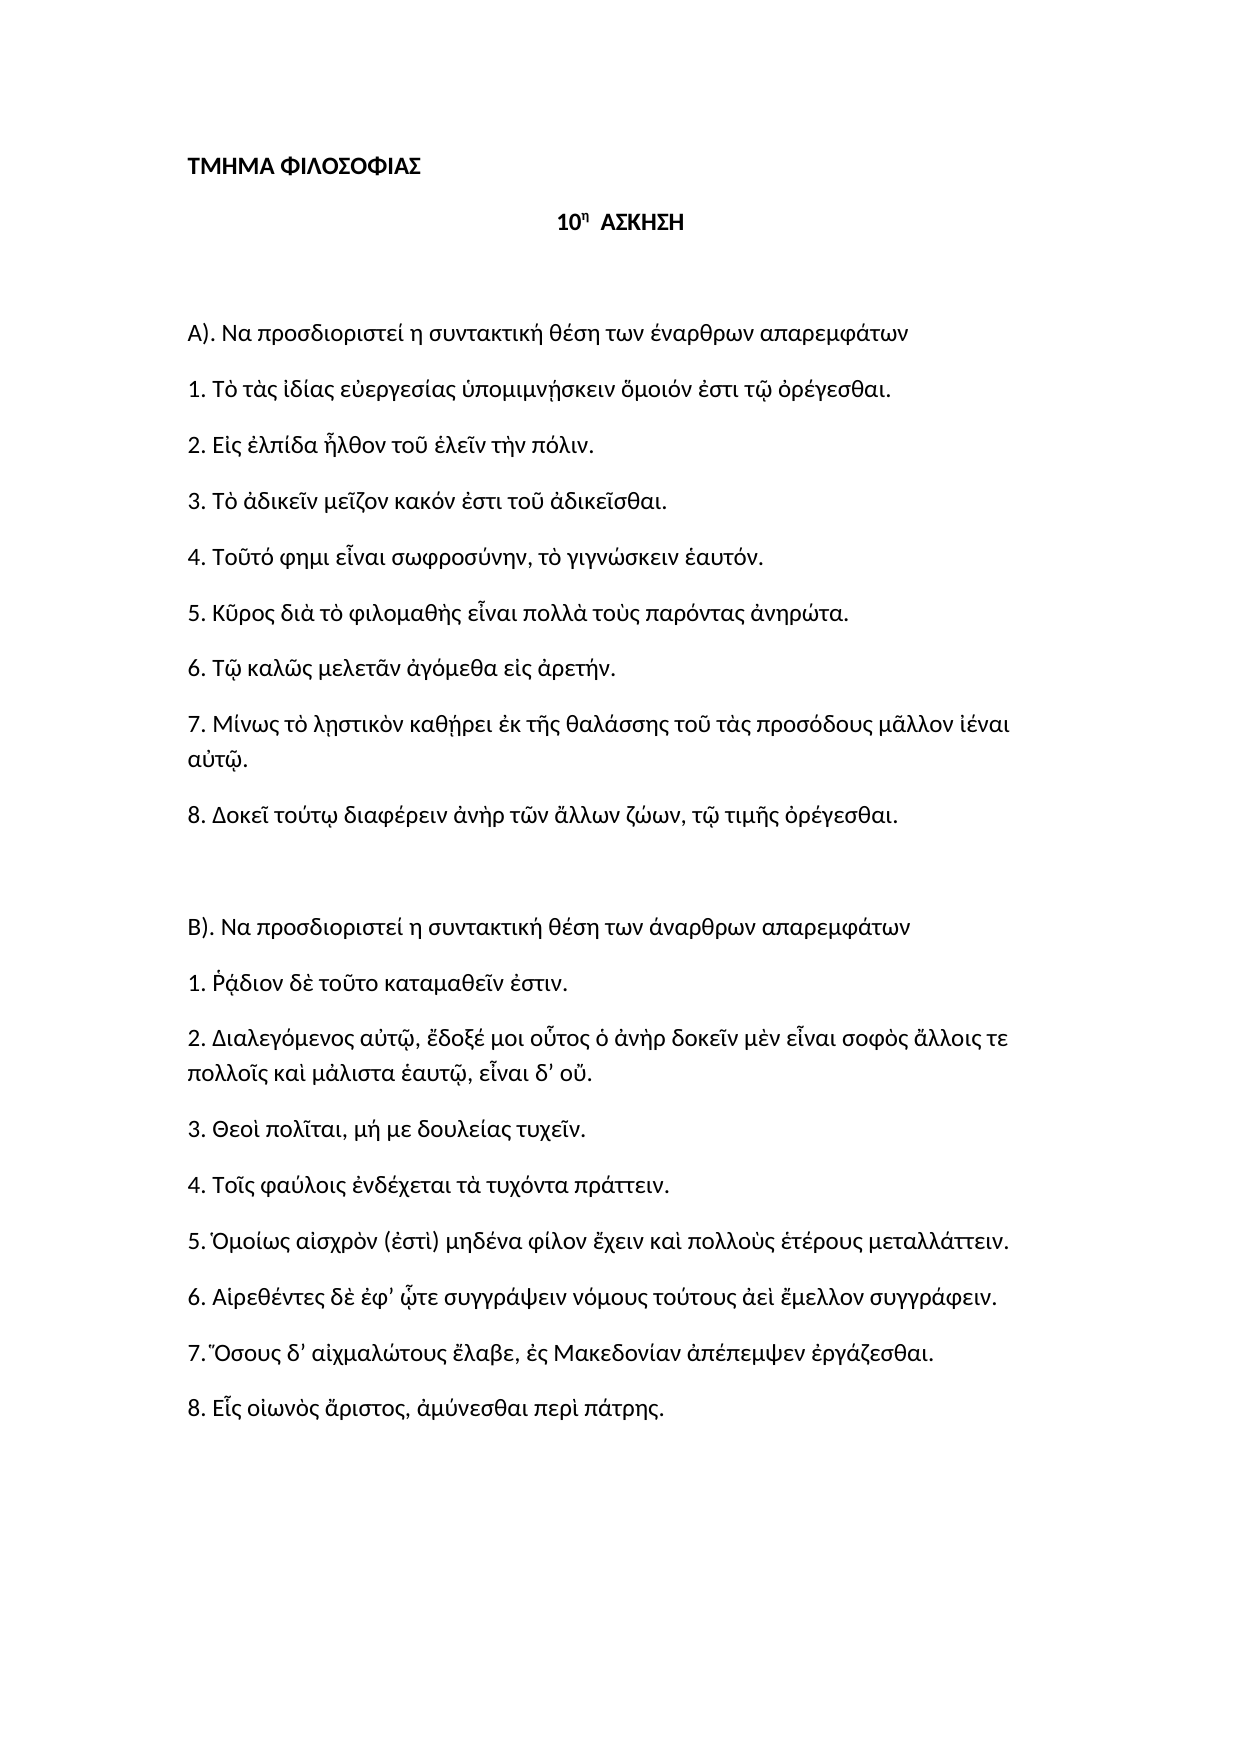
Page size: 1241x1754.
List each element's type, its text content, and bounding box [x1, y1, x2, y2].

text 8. Δοκεῖ τούτῳ διαφέρειν ἀνὴρ τῶν ἄλλων ζώων, τῷ τιμῆς ὀρέγεσθαι. [187, 799, 1053, 830]
text 3. Θεοὶ πολῖται, μή με δουλείας τυχεῖν. [187, 1113, 1053, 1144]
text 7. Ὅσους δ’ αἰχμαλώτους ἔλαβε, ἐς Μακεδονίαν ἀπέπεμψεν ἐργάζεσθαι. [187, 1337, 1053, 1367]
text 5. Ὁμοίως αἰσχρὸν (ἐστὶ) μηδένα φίλον ἔχειν καὶ πολλοὺς ἑτέρους μεταλλάττειν. [187, 1225, 1053, 1256]
text 2. Εἰς ἐλπίδα ἦλθον τοῦ ἑλεῖν τὴν πόλιν. [187, 429, 1053, 460]
text 5. Κῦρος διὰ τὸ φιλομαθὴς εἶναι πολλὰ τοὺς παρόντας ἀνηρώτα. [187, 597, 1053, 627]
text 4. Τοῦτό φημι εἶναι σωφροσύνην, τὸ γιγνώσκειν ἑαυτόν. [187, 541, 1053, 571]
text ΤΜΗΜΑ ΦΙΛΟΣΟΦΙΑΣ [187, 150, 1053, 181]
text 3. Τὸ ἀδικεῖν μεῖζον κακόν ἐστι τοῦ ἀδικεῖσθαι. [187, 485, 1053, 516]
text 2. Διαλεγόμενος αὐτῷ, ἔδοξέ μοι οὗτος ὁ ἀνὴρ δοκεῖν μὲν εἶναι σοφὸς ἄλλοις τε πολλοῖς καὶ μἀλιστα ἑαυτῷ, εἶναι δ’ οὔ. [187, 1022, 1053, 1088]
text 1. Τὸ τὰς ἰδίας εὐεργεσίας ὑπομιμνῄσκειν ὅμοιόν ἐστι τῷ ὀρέγεσθαι. [187, 373, 1053, 404]
text 10η ΑΣΚΗΣΗ [187, 206, 1053, 236]
text 6. Αἱρεθέντες δὲ ἐφ’ ᾧτε συγγράψειν νόμους τούτους ἀεὶ ἔμελλον συγγράφειν. [187, 1281, 1053, 1311]
text 8. Εἷς οἰωνὸς ἄριστος, ἀμύνεσθαι περὶ πάτρης. [187, 1392, 1053, 1423]
text Α). Να προσδιοριστεί η συντακτική θέση των έναρθρων απαρεμφάτων [187, 317, 1053, 348]
text 7. Μίνως τὸ λῃστικὸν καθῄρει ἐκ τῆς θαλάσσης τοῦ τὰς προσόδους μᾶλλον ἰέναι αὐτῷ. [187, 708, 1053, 774]
text Β). Να προσδιοριστεί η συντακτική θέση των άναρθρων απαρεμφάτων [187, 911, 1053, 941]
text 4. Τοῖς φαύλοις ἐνδέχεται τὰ τυχόντα πράττειν. [187, 1169, 1053, 1200]
text 1. Ῥᾴδιον δὲ τοῦτο καταμαθεῖν ἐστιν. [187, 967, 1053, 997]
text 6. Τῷ καλῶς μελετᾶν ἀγόμεθα εἰς ἀρετήν. [187, 652, 1053, 683]
